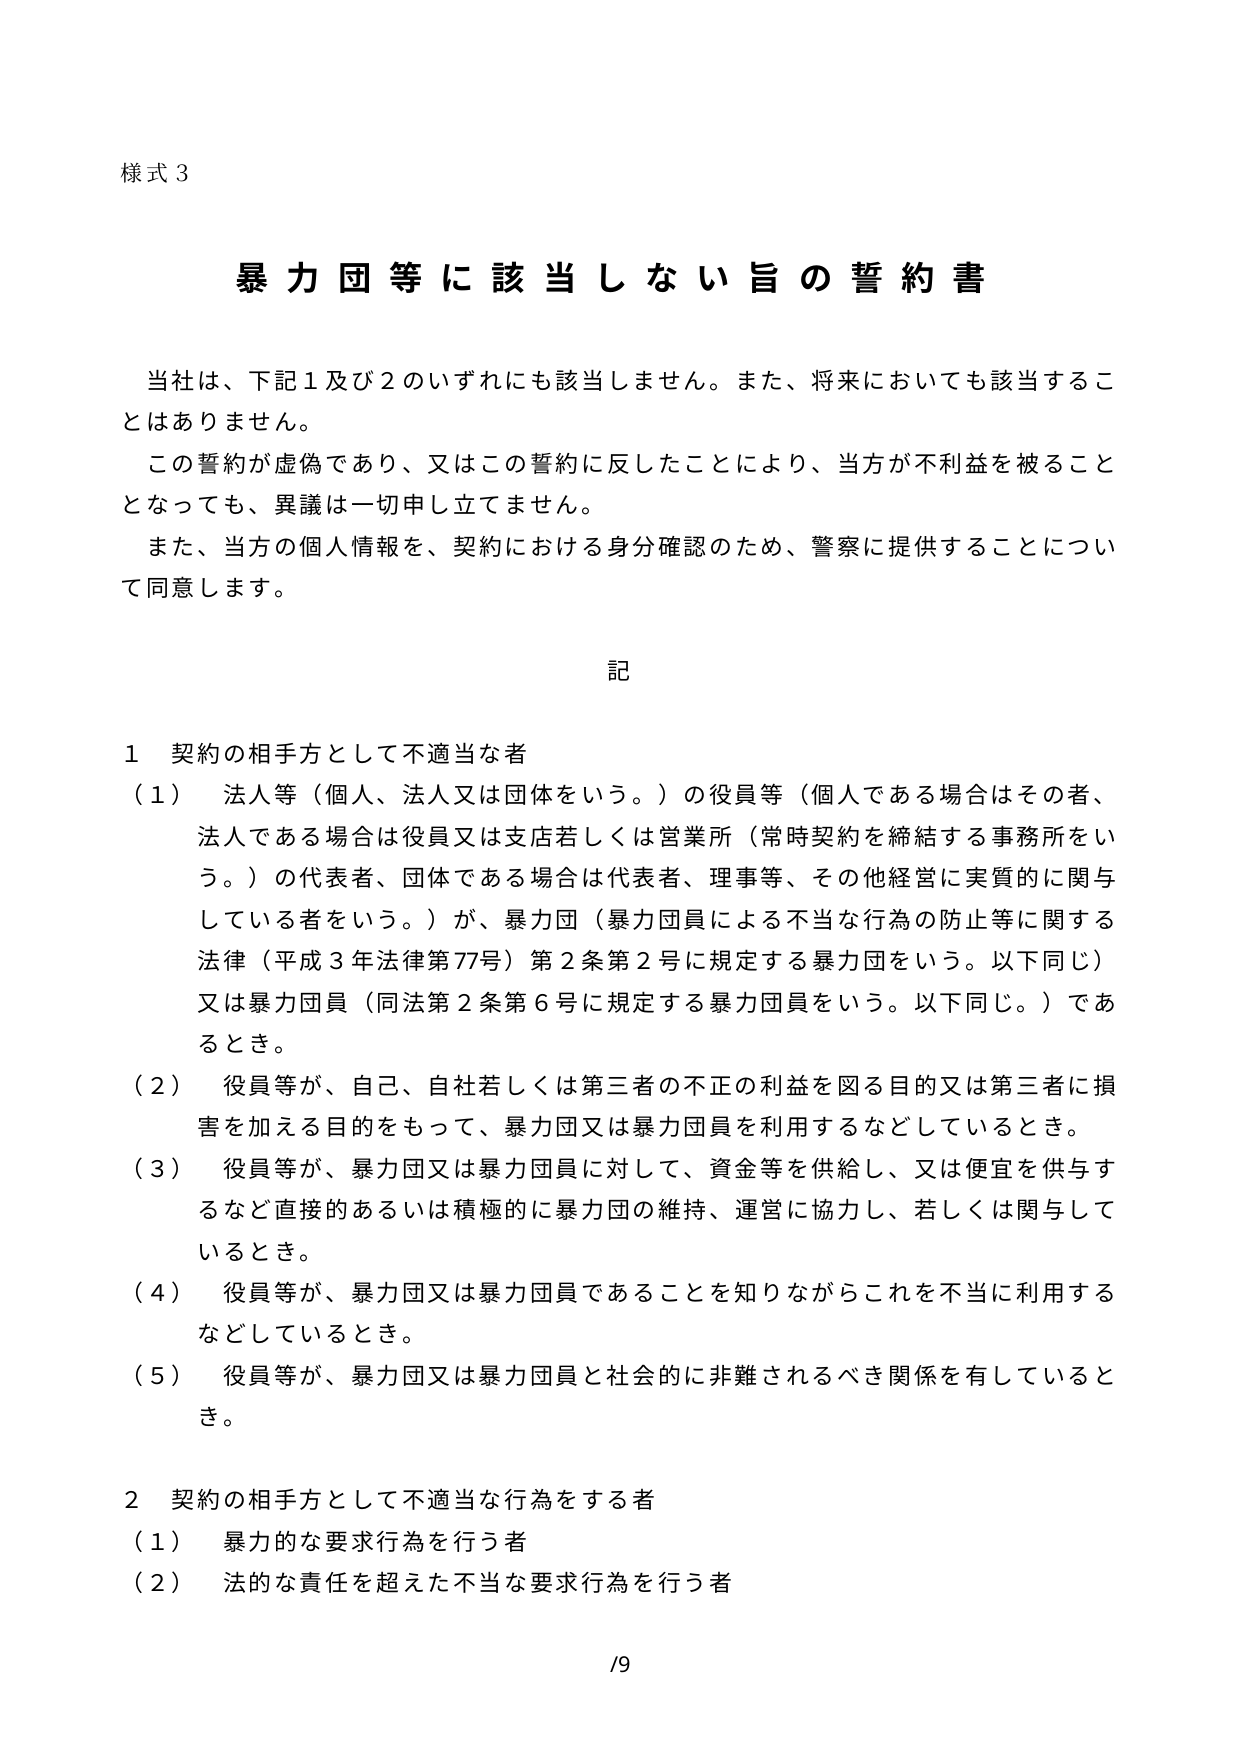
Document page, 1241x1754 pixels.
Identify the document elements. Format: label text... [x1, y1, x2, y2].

text 様式３ [120, 151, 1120, 193]
text （２） 法的な責任を超えた不当な要求行為を行う者 [120, 1561, 1120, 1602]
text また、当方の個人情報を、契約における身分確認のため、警察に提供することについて同意します。 [120, 524, 1120, 607]
text 暴力団等に該当しない旨の誓約書 [120, 234, 1120, 317]
text （１） 法人等（個人、法人又は団体をいう。）の役員等（個人である場合はその者、法人である場合は役員又は支店若しくは営業所（常時契約を締結する事務所をいう。）の代表者、団体である場合は代表者、理事等、その他経営に実質的に関与している者をいう。）が、暴力団（暴力団員による不当な行為の防止等に関する法律（平成３年法律第77号）第２条第２号に規定する暴力団をいう。以下同じ）又は暴力団員（同法第２条第６号に規定する暴力団員をいう。以下同じ。）であるとき。 [120, 773, 1120, 1063]
text （３） 役員等が、暴力団又は暴力団員に対して、資金等を供給し、又は便宜を供与するなど直接的あるいは積極的に暴力団の維持、運営に協力し、若しくは関与しているとき。 [120, 1146, 1120, 1271]
text 記 [120, 649, 1120, 690]
text （５） 役員等が、暴力団又は暴力団員と社会的に非難されるべき関係を有しているとき。 [120, 1354, 1120, 1437]
text 当社は、下記１及び２のいずれにも該当しません。また、将来においても該当することはありません。 [120, 359, 1120, 442]
text この誓約が虚偽であり、又はこの誓約に反したことにより、当方が不利益を被ることとなっても、異議は一切申し立てません。 [120, 442, 1120, 524]
text （４） 役員等が、暴力団又は暴力団員であることを知りながらこれを不当に利用するなどしているとき。 [120, 1271, 1120, 1354]
text １ 契約の相手方として不適当な者 [120, 732, 1120, 773]
text （１） 暴力的な要求行為を行う者 [120, 1519, 1120, 1561]
text ２ 契約の相手方として不適当な行為をする者 [120, 1478, 1120, 1519]
text （２） 役員等が、自己、自社若しくは第三者の不正の利益を図る目的又は第三者に損害を加える目的をもって、暴力団又は暴力団員を利用するなどしているとき。 [120, 1063, 1120, 1146]
